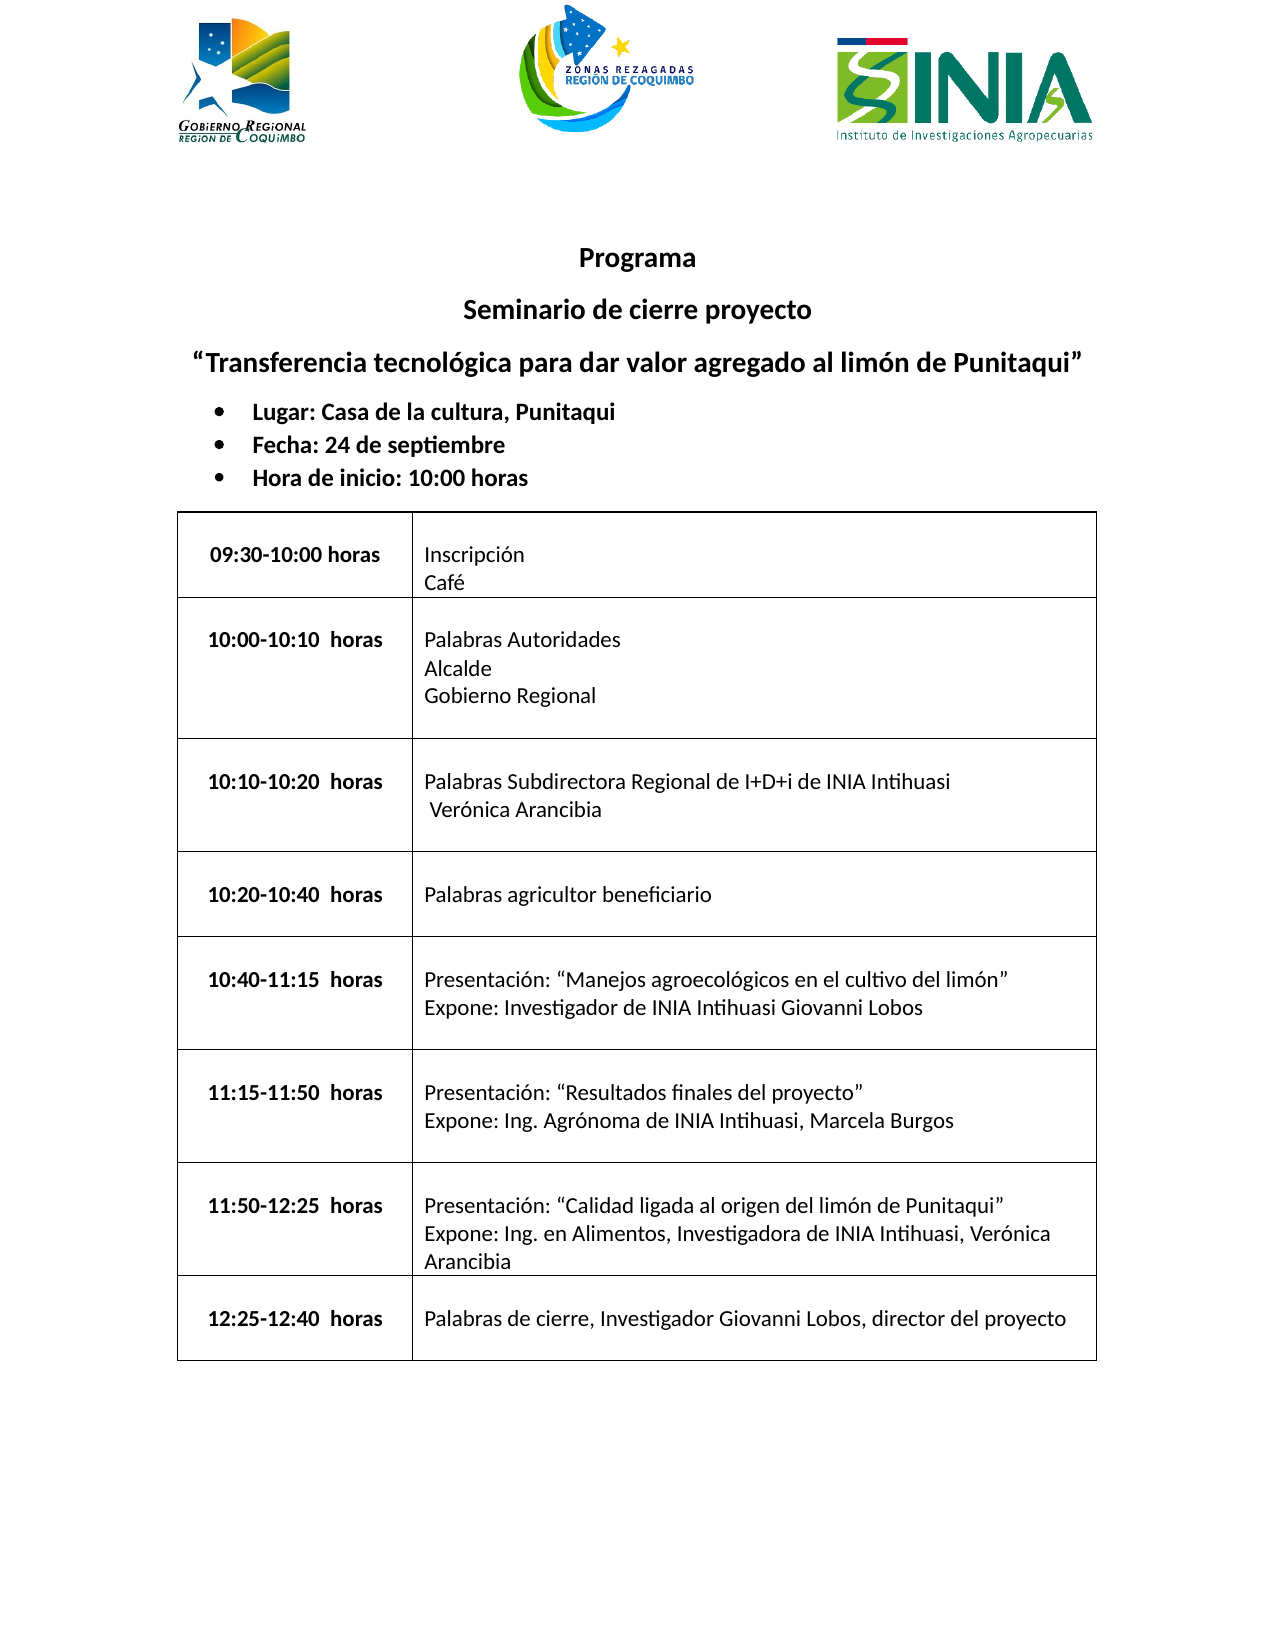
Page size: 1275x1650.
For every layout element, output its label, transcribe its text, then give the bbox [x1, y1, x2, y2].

table_cell Palabras Autoridades Alcalde Gobierno Regional [413, 598, 1096, 738]
table_cell 11:15-11:50 horas [178, 1050, 412, 1162]
table_cell 10:40-11:15 horas [178, 937, 412, 1049]
table_cell 10:00-10:10 horas [178, 598, 412, 738]
text “Transferencia tecnológica para dar valor agregado al limón de Punitaqui” [177, 344, 1098, 379]
picture [177, 12, 308, 148]
table_header Inscripción Café [413, 513, 1096, 597]
list Lugar: Casa de la cultura, Punitaqui [215, 396, 1098, 427]
table_cell Palabras agricultor beneficiario [413, 852, 1096, 936]
table_cell Presentación: “Resultados finales del proyecto” Expone: Ing. Agrónoma de INIA Intihuasi, Marcela Burgos [413, 1050, 1096, 1162]
table_cell Palabras Subdirectora Regional de I+D+i de INIA Intihuasi Verónica Arancibia [413, 739, 1096, 851]
picture [831, 32, 1098, 148]
text Programa [177, 239, 1098, 275]
list Hora de inicio: 10:00 horas [215, 462, 1098, 492]
text Seminario de cierre proyecto [177, 291, 1098, 327]
table_cell 10:20-10:40 horas [178, 852, 412, 936]
table_cell Presentación: “Manejos agroecológicos en el cultivo del limón” Expone: Investigador de INIA Intihuasi Giovanni Lobos [413, 937, 1096, 1049]
table_cell Presentación: “Calidad ligada al origen del limón de Punitaqui” Expone: Ing. en Alimentos, Investigadora de INIA Intihuasi, Verónica Arancibia [413, 1163, 1096, 1275]
table_cell Palabras de cierre, Investigador Giovanni Lobos, director del proyecto [413, 1276, 1096, 1360]
list Fecha: 24 de septiembre [215, 429, 1098, 459]
table_cell 10:10-10:20 horas [178, 739, 412, 851]
picture [508, 0, 702, 138]
table_header 09:30-10:00 horas [178, 513, 412, 597]
table_cell 11:50-12:25 horas [178, 1163, 412, 1275]
table_cell 12:25-12:40 horas [178, 1276, 412, 1360]
